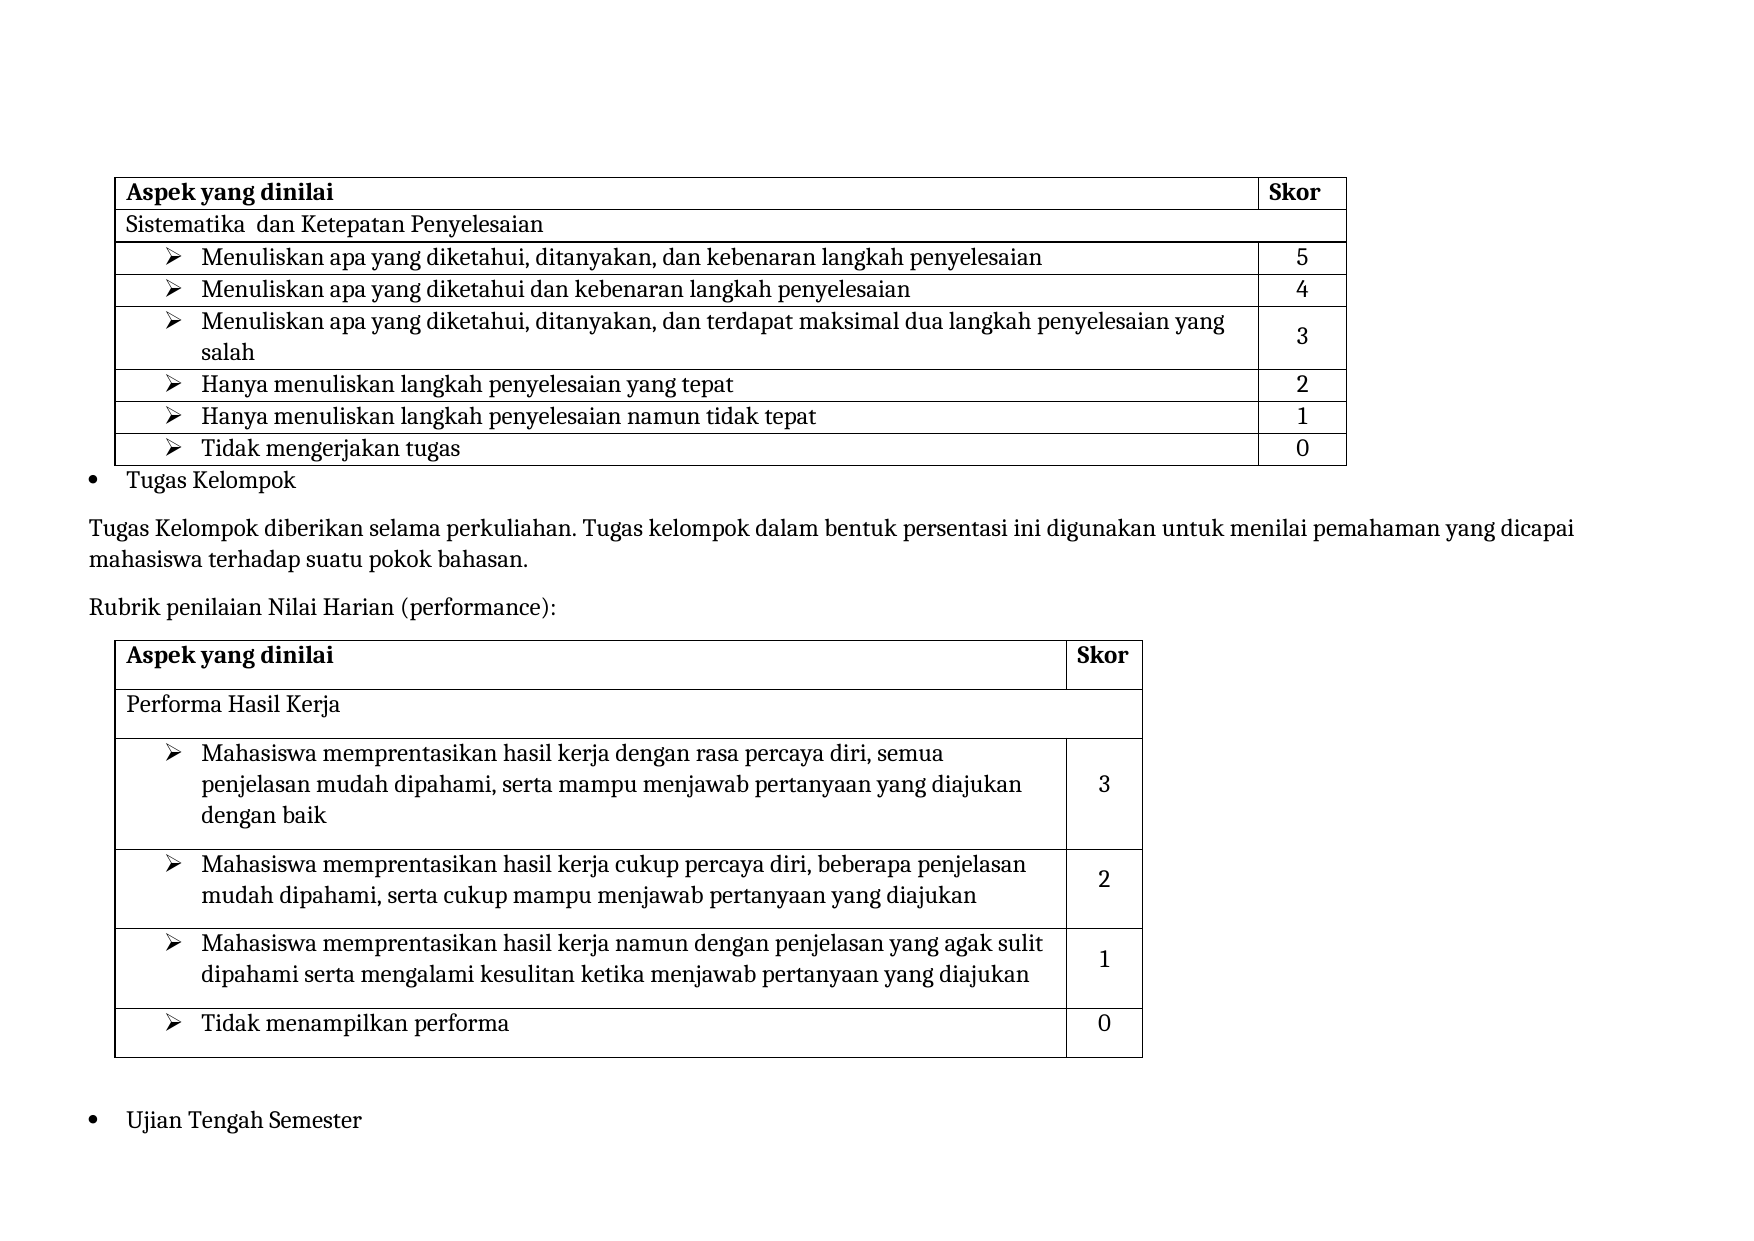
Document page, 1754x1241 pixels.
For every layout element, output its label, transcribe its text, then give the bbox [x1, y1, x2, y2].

table_cell 0 [1067, 1009, 1142, 1057]
table_cell Tidak menampilkan performa [116, 1009, 1066, 1057]
table_cell Hanya menuliskan langkah penyelesaian yang tepat [116, 370, 1258, 401]
table_cell Mahasiswa memprentasikan hasil kerja cukup percaya diri, beberapa penjelasan mudah dipahami, serta cukup mampu menjawab pertanyaan yang diajukan [116, 850, 1066, 928]
table_header Skor [1259, 178, 1346, 209]
table_cell Sistematika dan Ketepatan Penyelesaian [116, 210, 1346, 241]
table_cell 3 [1067, 739, 1142, 848]
table_cell Mahasiswa memprentasikan hasil kerja namun dengan penjelasan yang agak sulit dipahami serta mengalami kesulitan ketika menjawab pertanyaan yang diajukan [116, 929, 1066, 1008]
list Ujian Tengah Semester [89, 1106, 1665, 1134]
table_cell 0 [1259, 434, 1346, 465]
table_cell Menuliskan apa yang diketahui dan kebenaran langkah penyelesaian [116, 275, 1258, 306]
table_cell 4 [1259, 275, 1346, 306]
table_cell 2 [1259, 370, 1346, 401]
table_cell Tidak mengerjakan tugas [116, 434, 1258, 465]
text Tugas Kelompok diberikan selama perkuliahan. Tugas kelompok dalam bentuk persentasi ini digunakan untuk menilai pemahaman yang dicapai mahasiswa terhadap suatu pokok bahasan. [89, 514, 1665, 573]
table_cell Mahasiswa memprentasikan hasil kerja dengan rasa percaya diri, semua penjelasan mudah dipahami, serta mampu menjawab pertanyaan yang diajukan dengan baik [116, 739, 1066, 848]
table_header Aspek yang dinilai [116, 641, 1066, 689]
text Rubrik penilaian Nilai Harian (performance): [89, 592, 1665, 621]
table_cell 5 [1259, 243, 1346, 273]
table_header Skor [1067, 641, 1142, 689]
table_cell Menuliskan apa yang diketahui, ditanyakan, dan kebenaran langkah penyelesaian [116, 243, 1258, 273]
table_cell 3 [1259, 307, 1346, 369]
list Tugas Kelompok [89, 466, 1665, 495]
table_cell Hanya menuliskan langkah penyelesaian namun tidak tepat [116, 402, 1258, 433]
table_cell 2 [1067, 850, 1142, 928]
table_cell Performa Hasil Kerja [116, 690, 1142, 738]
table_header Aspek yang dinilai [116, 178, 1258, 209]
table_cell Menuliskan apa yang diketahui, ditanyakan, dan terdapat maksimal dua langkah penyelesaian yang salah [116, 307, 1258, 369]
table_cell 1 [1067, 929, 1142, 1008]
table_cell 1 [1259, 402, 1346, 433]
